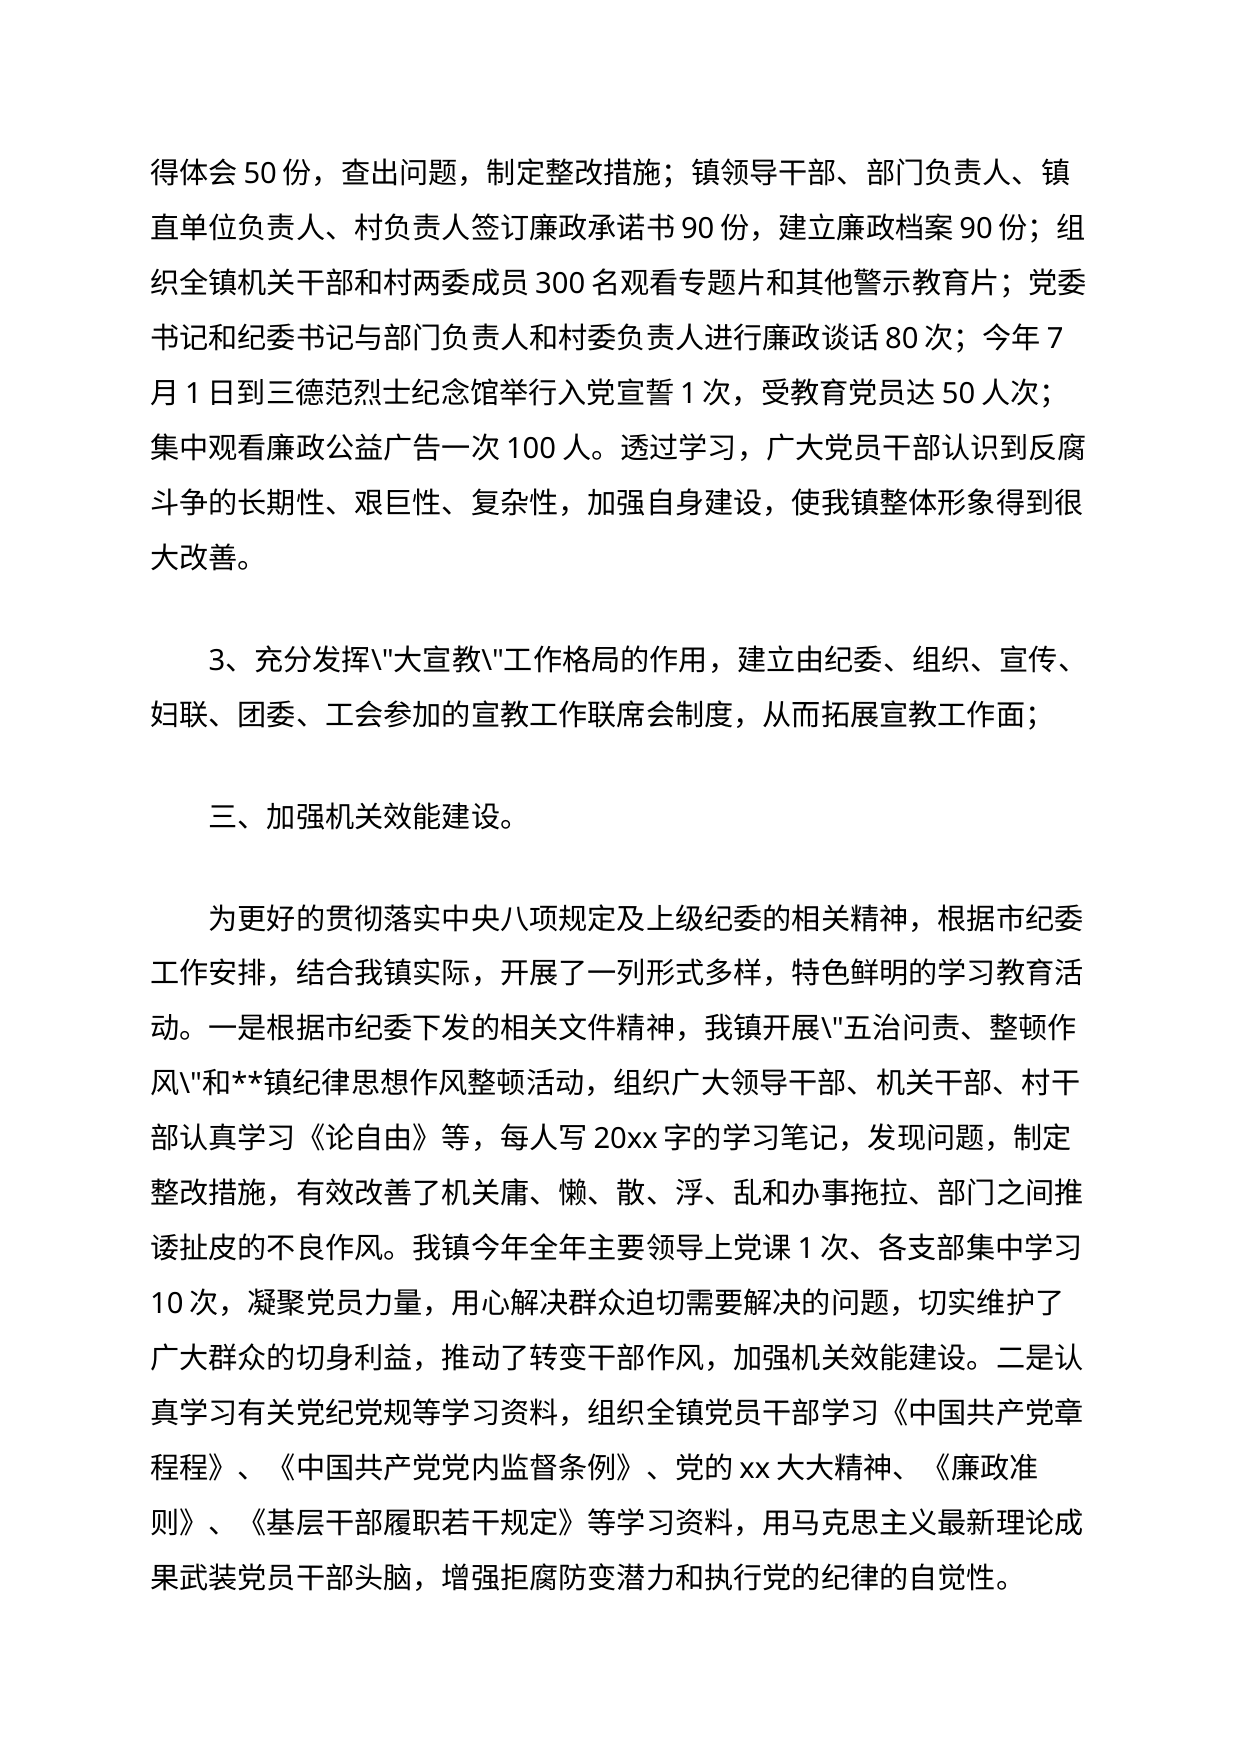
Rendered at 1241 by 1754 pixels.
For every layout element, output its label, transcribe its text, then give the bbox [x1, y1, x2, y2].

text 为更好的贯彻落实中央八项规定及上级纪委的相关精神，根据市纪委工作安排，结合我镇实际，开展了一列形式多样，特色鲜明的学习教育活动。一是根据市纪委下发的相关文件精神，我镇开展\"五治问责、整顿作风\"和**镇纪律思想作风整顿活动，组织广大领导干部、机关干部、村干部认真学习《论自由》等，每人写20xx字的学习笔记，发现问题，制定整改措施，有效改善了机关庸、懒、散、浮、乱和办事拖拉、部门之间推诿扯皮的不良作风。我镇今年全年主要领导上党课1次、各支部集中学习10次，凝聚党员力量，用心解决群众迫切需要解决的问题，切实维护了广大群众的切身利益，推动了转变干部作风，加强机关效能建设。二是认真学习有关党纪党规等学习资料，组织全镇党员干部学习《中国共产党章程程》、《中国共产党党内监督条例》、党的xx大大精神、《廉政准则》、《基层干部履职若干规定》等学习资料，用马克思主义最新理论成果武装党员干部头脑，增强拒腐防变潜力和执行党的纪律的自觉性。 [150, 895, 1090, 1597]
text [150, 150, 1090, 577]
text 3、充分发挥\"大宣教\"工作格局的作用，建立由纪委、组织、宣传、妇联、团委、工会参加的宣教工作联席会制度，从而拓展宣教工作面； [150, 637, 1090, 734]
text 三、加强机关效能建设。 [150, 793, 1090, 836]
